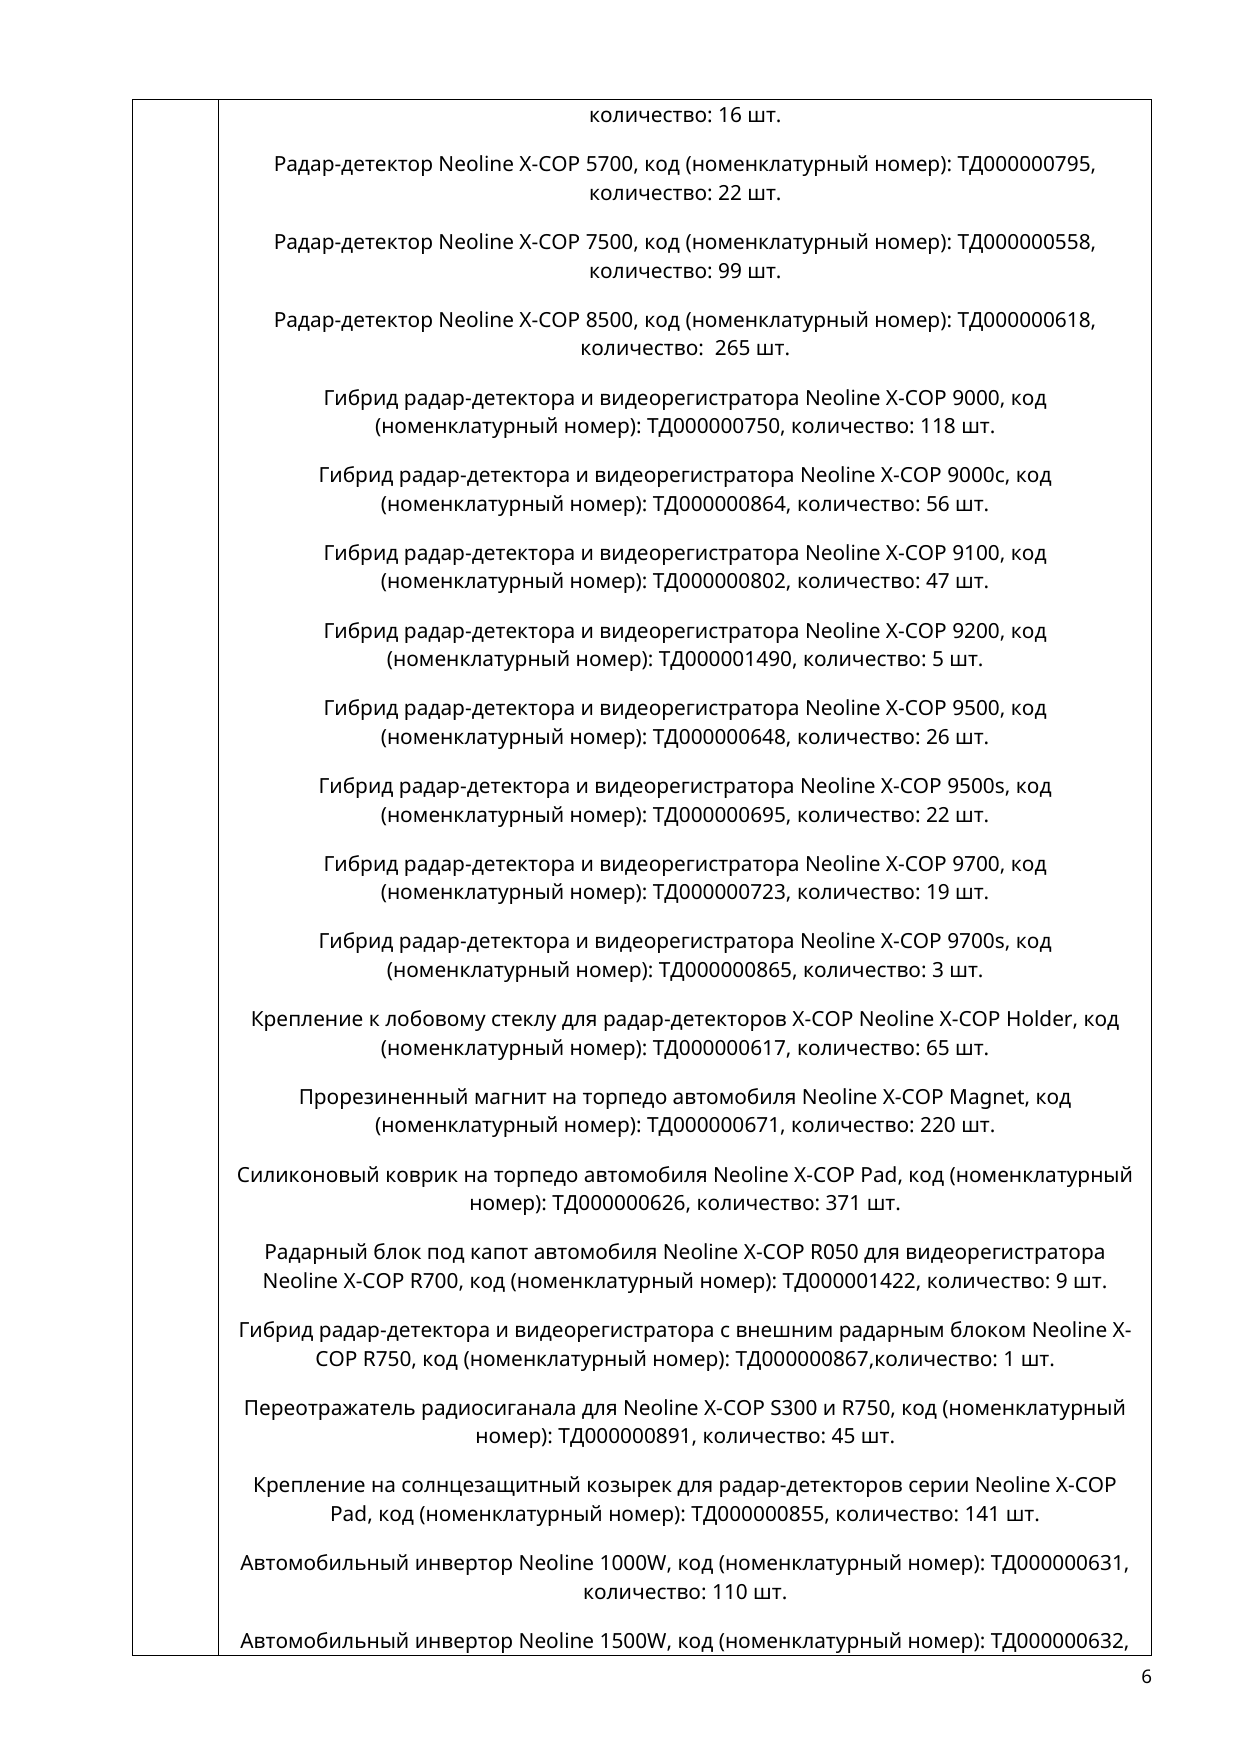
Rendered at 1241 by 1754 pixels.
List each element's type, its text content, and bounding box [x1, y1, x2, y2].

table_cell 6 [133, 100, 218, 1654]
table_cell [219, 100, 1151, 1654]
